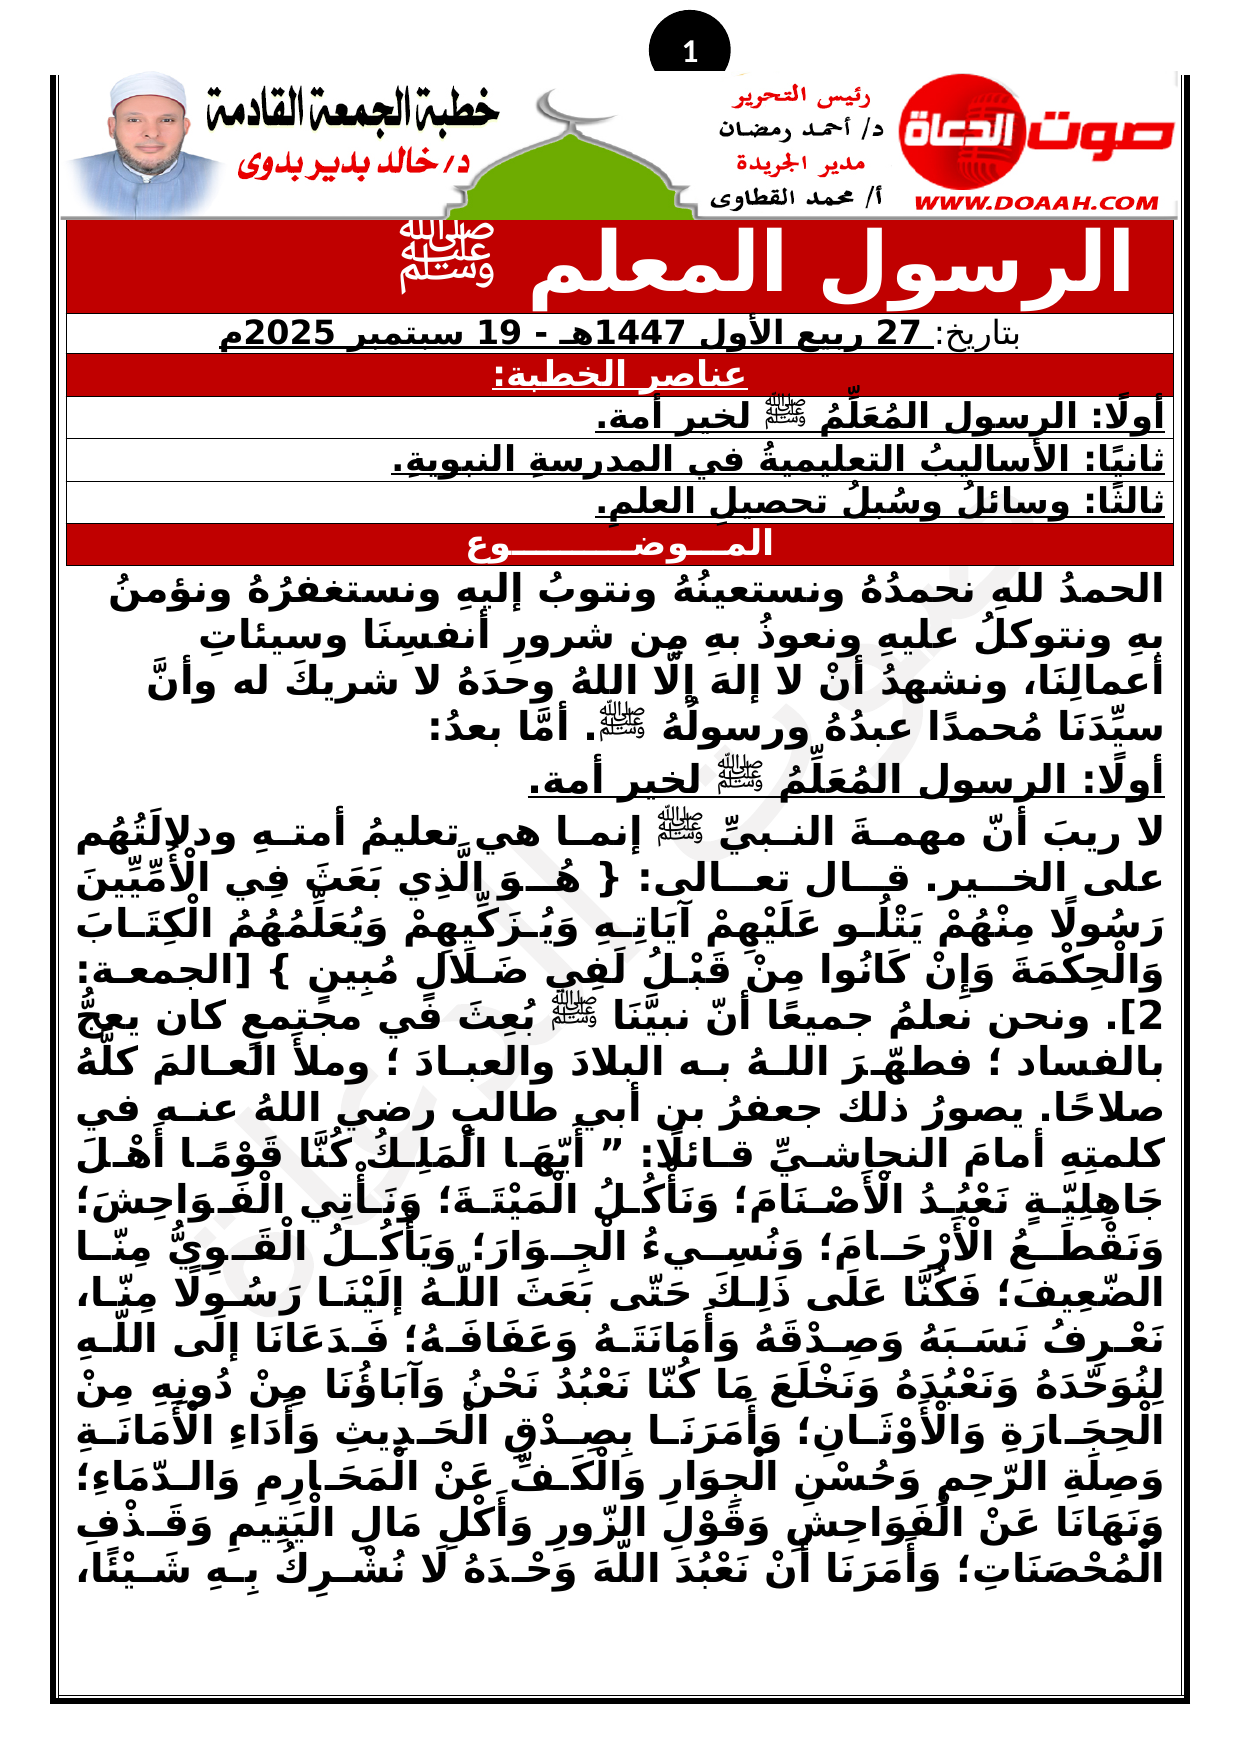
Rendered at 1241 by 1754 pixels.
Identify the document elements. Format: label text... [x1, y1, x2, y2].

text الرسول المعلم ﷺ [67, 220, 1173, 313]
text ثانيًا: الأساليبُ التعليميةُ في المدرسةِ النبويةِ. [67, 439, 1173, 481]
text أولًا: الرسول المُعَلِّمُ ﷺ لخير أمة. [67, 397, 1173, 438]
text بتاريخ: 27 ربيع الأول 1447هـ - 19 سبتمبر 2025م [67, 314, 1173, 353]
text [75, 809, 1165, 1592]
text الحمدُ للهِ نحمدُهُ ونستعينُهُ ونتوبُ إليهِ ونستغفرُهُ ونؤمنُ بهِ ونتوكلُ عليهِ ونعوذُ بهِ مِن شرورِ أنفسِنَا وسيئاتِ أعمالِنَا، ونشهدُ أنْ لا إلهَ إلَّا اللهُ وحدَهُ لا شريكَ له وأنَّ سيِّدَنَا مُحمدًا عبدُهُ ورسولُهُ ﷺ. أمَّا بعدُ: [75, 566, 1165, 750]
text ثالثًا: وسائلُ وسُبلُ تحصيلِ العلمِ. [67, 482, 1173, 523]
text عناصر الخطبة: [67, 354, 1173, 396]
text المـــوضــــــــــوع [67, 524, 1173, 565]
text أولًا: الرسول المُعَلِّمُ ﷺ لخير أمة. [75, 756, 1165, 803]
picture [60, 71, 1178, 220]
